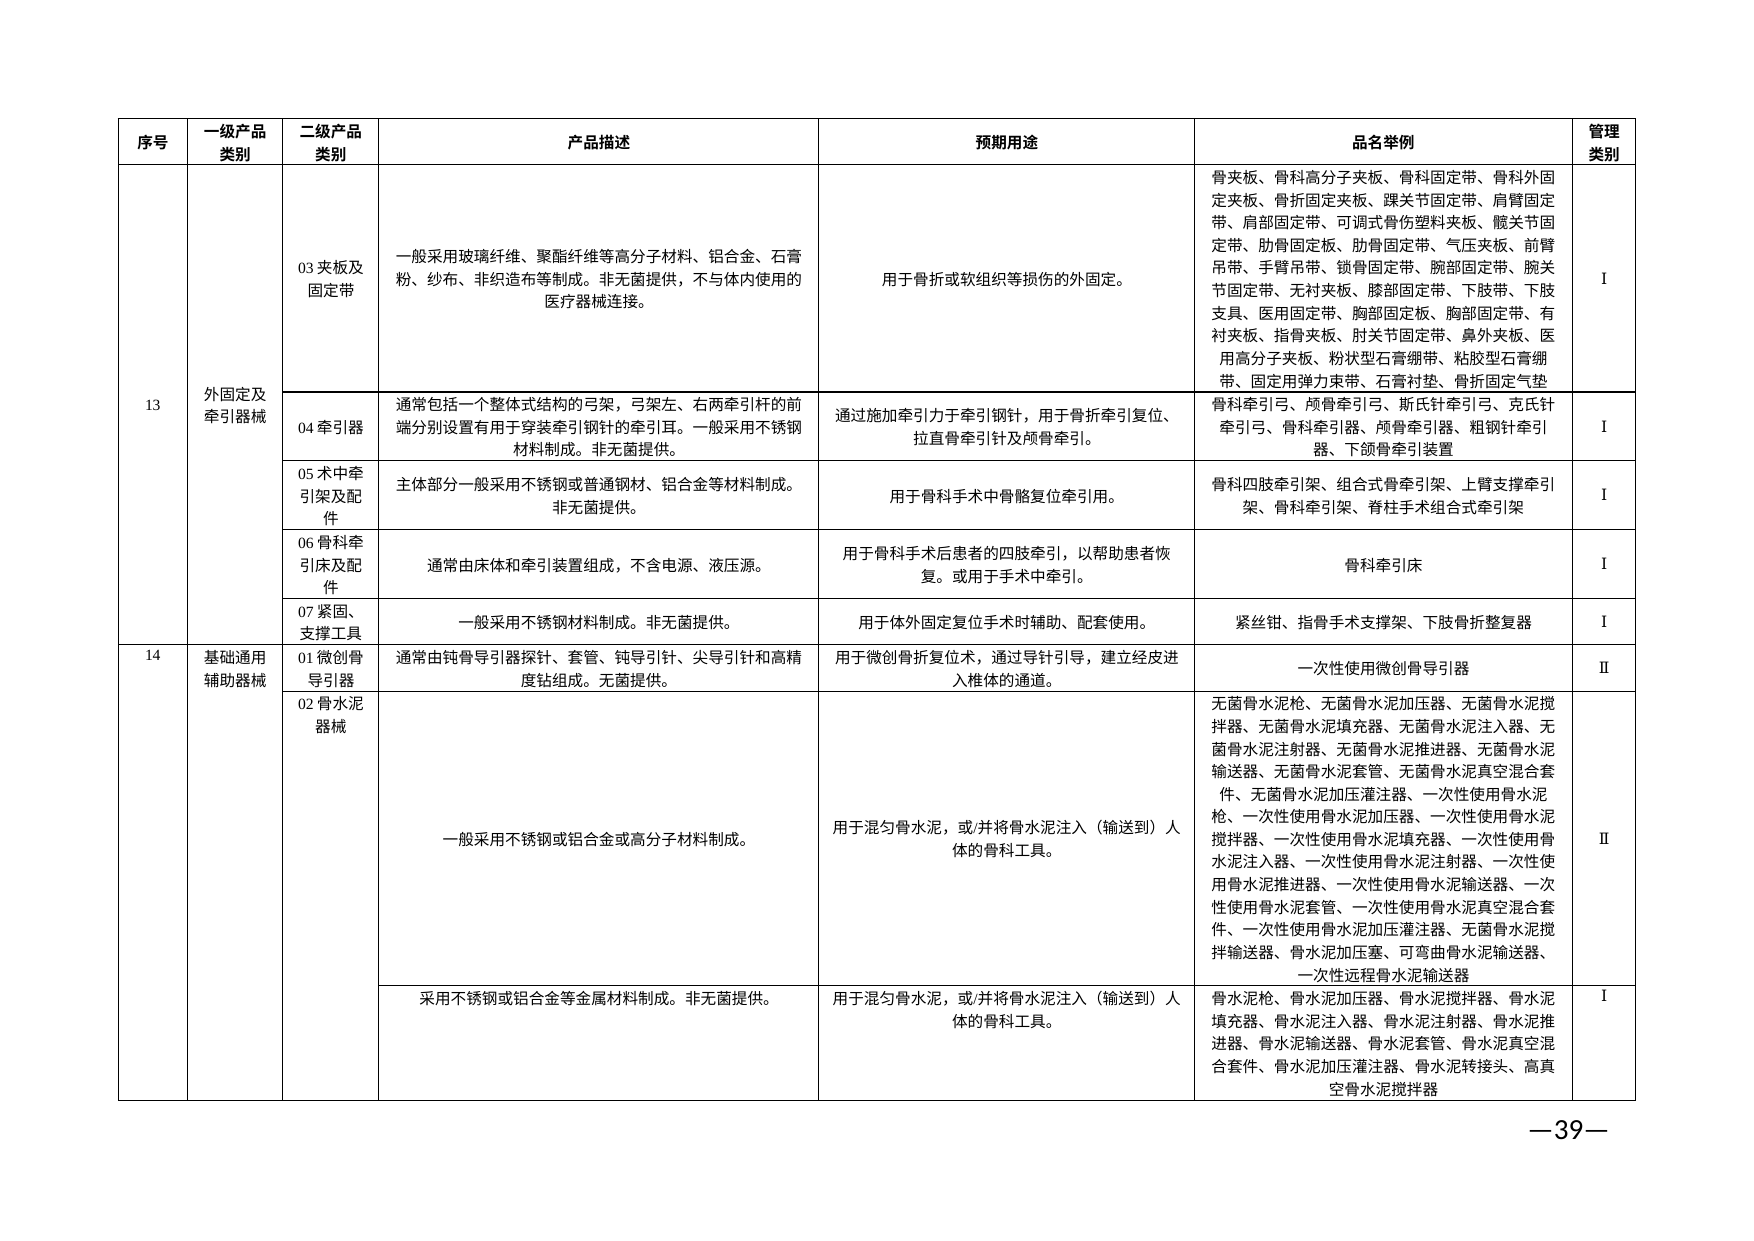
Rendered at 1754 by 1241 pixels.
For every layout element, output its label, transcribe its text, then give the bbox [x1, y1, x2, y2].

table_cell Ⅰ [1573, 461, 1635, 529]
table_cell 采用不锈钢或铝合金等金属材料制成。非无菌提供。 [379, 986, 818, 1099]
table_header 品名举例 [1195, 119, 1572, 164]
table_cell Ⅰ [1573, 530, 1635, 598]
table_cell 用于骨科手术中骨骼复位牵引用。 [819, 461, 1194, 529]
table_cell Ⅰ [1573, 599, 1635, 644]
table_cell 一般采用不锈钢材料制成。非无菌提供。 [379, 599, 818, 644]
table_cell 一次性使用微创骨导引器 [1195, 645, 1572, 691]
table_header 二级产品类别 [283, 119, 378, 164]
table_cell 用于混匀骨水泥，或/并将骨水泥注入（输送到）人体的骨科工具。 [819, 986, 1194, 1099]
table_cell 外固定及牵引器械 [188, 165, 282, 644]
table_cell Ⅰ [1573, 165, 1635, 391]
table_cell 一般采用玻璃纤维、聚酯纤维等高分子材料、铝合金、石膏粉、纱布、非织造布等制成。非无菌提供，不与体内使用的医疗器械连接。 [379, 165, 818, 391]
table_cell 用于微创骨折复位术，通过导针引导，建立经皮进入椎体的通道。 [819, 645, 1194, 691]
table_cell Ⅱ [1573, 645, 1635, 691]
table_cell 骨科牵引床 [1195, 530, 1572, 598]
table_header 管理类别 [1573, 119, 1635, 164]
table_cell 骨水泥枪、骨水泥加压器、骨水泥搅拌器、骨水泥填充器、骨水泥注入器、骨水泥注射器、骨水泥推进器、骨水泥输送器、骨水泥套管、骨水泥真空混合套件、骨水泥加压灌注器、骨水泥转接头、高真空骨水泥搅拌器 [1195, 986, 1572, 1099]
table_header 序号 [119, 119, 187, 164]
table_cell Ⅰ [1573, 986, 1635, 1099]
table_cell 用于体外固定复位手术时辅助、配套使用。 [819, 599, 1194, 644]
table_cell 05术中牵引架及配件 [283, 461, 378, 529]
table_header 产品描述 [379, 119, 818, 164]
table_cell 无菌骨水泥枪、无菌骨水泥加压器、无菌骨水泥搅拌器、无菌骨水泥填充器、无菌骨水泥注入器、无菌骨水泥注射器、无菌骨水泥推进器、无菌骨水泥输送器、无菌骨水泥套管、无菌骨水泥真空混合套件、无菌骨水泥加压灌注器、一次性使用骨水泥枪、一次性使用骨水泥加压器、一次性使用骨水泥搅拌器、一次性使用骨水泥填充器、一次性使用骨水泥注入器、一次性使用骨水泥注射器、一次性使用骨水泥推进器、一次性使用骨水泥输送器、一次性使用骨水泥套管、一次性使用骨水泥真空混合套件、一次性使用骨水泥加压灌注器、无菌骨水泥搅拌输送器、骨水泥加压塞、可弯曲骨水泥输送器、一次性远程骨水泥输送器 [1195, 692, 1572, 985]
table_cell 14 [119, 645, 187, 1099]
table_cell 通常包括一个整体式结构的弓架，弓架左、右两牵引杆的前端分别设置有用于穿装牵引钢针的牵引耳。一般采用不锈钢材料制成。非无菌提供。 [379, 393, 818, 460]
table_header 预期用途 [819, 119, 1194, 164]
table_cell Ⅱ [1573, 692, 1635, 985]
table_cell 用于骨科手术后患者的四肢牵引，以帮助患者恢复。或用于手术中牵引。 [819, 530, 1194, 598]
table_header 一级产品类别 [188, 119, 282, 164]
table_cell 紧丝钳、指骨手术支撑架、下肢骨折整复器 [1195, 599, 1572, 644]
table_cell 主体部分一般采用不锈钢或普通钢材、铝合金等材料制成。非无菌提供。 [379, 461, 818, 529]
table_cell 13 [119, 165, 187, 644]
table_cell 通常由床体和牵引装置组成，不含电源、液压源。 [379, 530, 818, 598]
table_cell 用于混匀骨水泥，或/并将骨水泥注入（输送到）人体的骨科工具。 [819, 692, 1194, 985]
table_cell 04牵引器 [283, 393, 378, 460]
table_cell Ⅰ [1573, 393, 1635, 460]
table_cell 02骨水泥器械 [283, 692, 378, 1099]
table_cell 06骨科牵引床及配件 [283, 530, 378, 598]
table_cell 骨夹板、骨科高分子夹板、骨科固定带、骨科外固定夹板、骨折固定夹板、踝关节固定带、肩臂固定带、肩部固定带、可调式骨伤塑料夹板、髋关节固定带、肋骨固定板、肋骨固定带、气压夹板、前臂吊带、手臂吊带、锁骨固定带、腕部固定带、腕关节固定带、无衬夹板、膝部固定带、下肢带、下肢支具、医用固定带、胸部固定板、胸部固定带、有衬夹板、指骨夹板、肘关节固定带、鼻外夹板、医用高分子夹板、粉状型石膏绷带、粘胶型石膏绷带、固定用弹力束带、石膏衬垫、骨折固定气垫 [1195, 165, 1572, 391]
table_cell 骨科牵引弓、颅骨牵引弓、斯氏针牵引弓、克氏针牵引弓、骨科牵引器、颅骨牵引器、粗钢针牵引器、下颌骨牵引装置 [1195, 393, 1572, 460]
table_cell 通过施加牵引力于牵引钢针，用于骨折牵引复位、拉直骨牵引针及颅骨牵引。 [819, 393, 1194, 460]
table_cell 01微创骨导引器 [283, 645, 378, 691]
table_cell 07紧固、支撑工具 [283, 599, 378, 644]
table_cell 骨科四肢牵引架、组合式骨牵引架、上臂支撑牵引架、骨科牵引架、脊柱手术组合式牵引架 [1195, 461, 1572, 529]
table_cell 用于骨折或软组织等损伤的外固定。 [819, 165, 1194, 391]
table_cell 基础通用辅助器械 [188, 645, 282, 1099]
table_cell 通常由钝骨导引器探针、套管、钝导引针、尖导引针和高精度钻组成。无菌提供。 [379, 645, 818, 691]
table_cell 一般采用不锈钢或铝合金或高分子材料制成。 [379, 692, 818, 985]
table_cell 03夹板及固定带 [283, 165, 378, 391]
